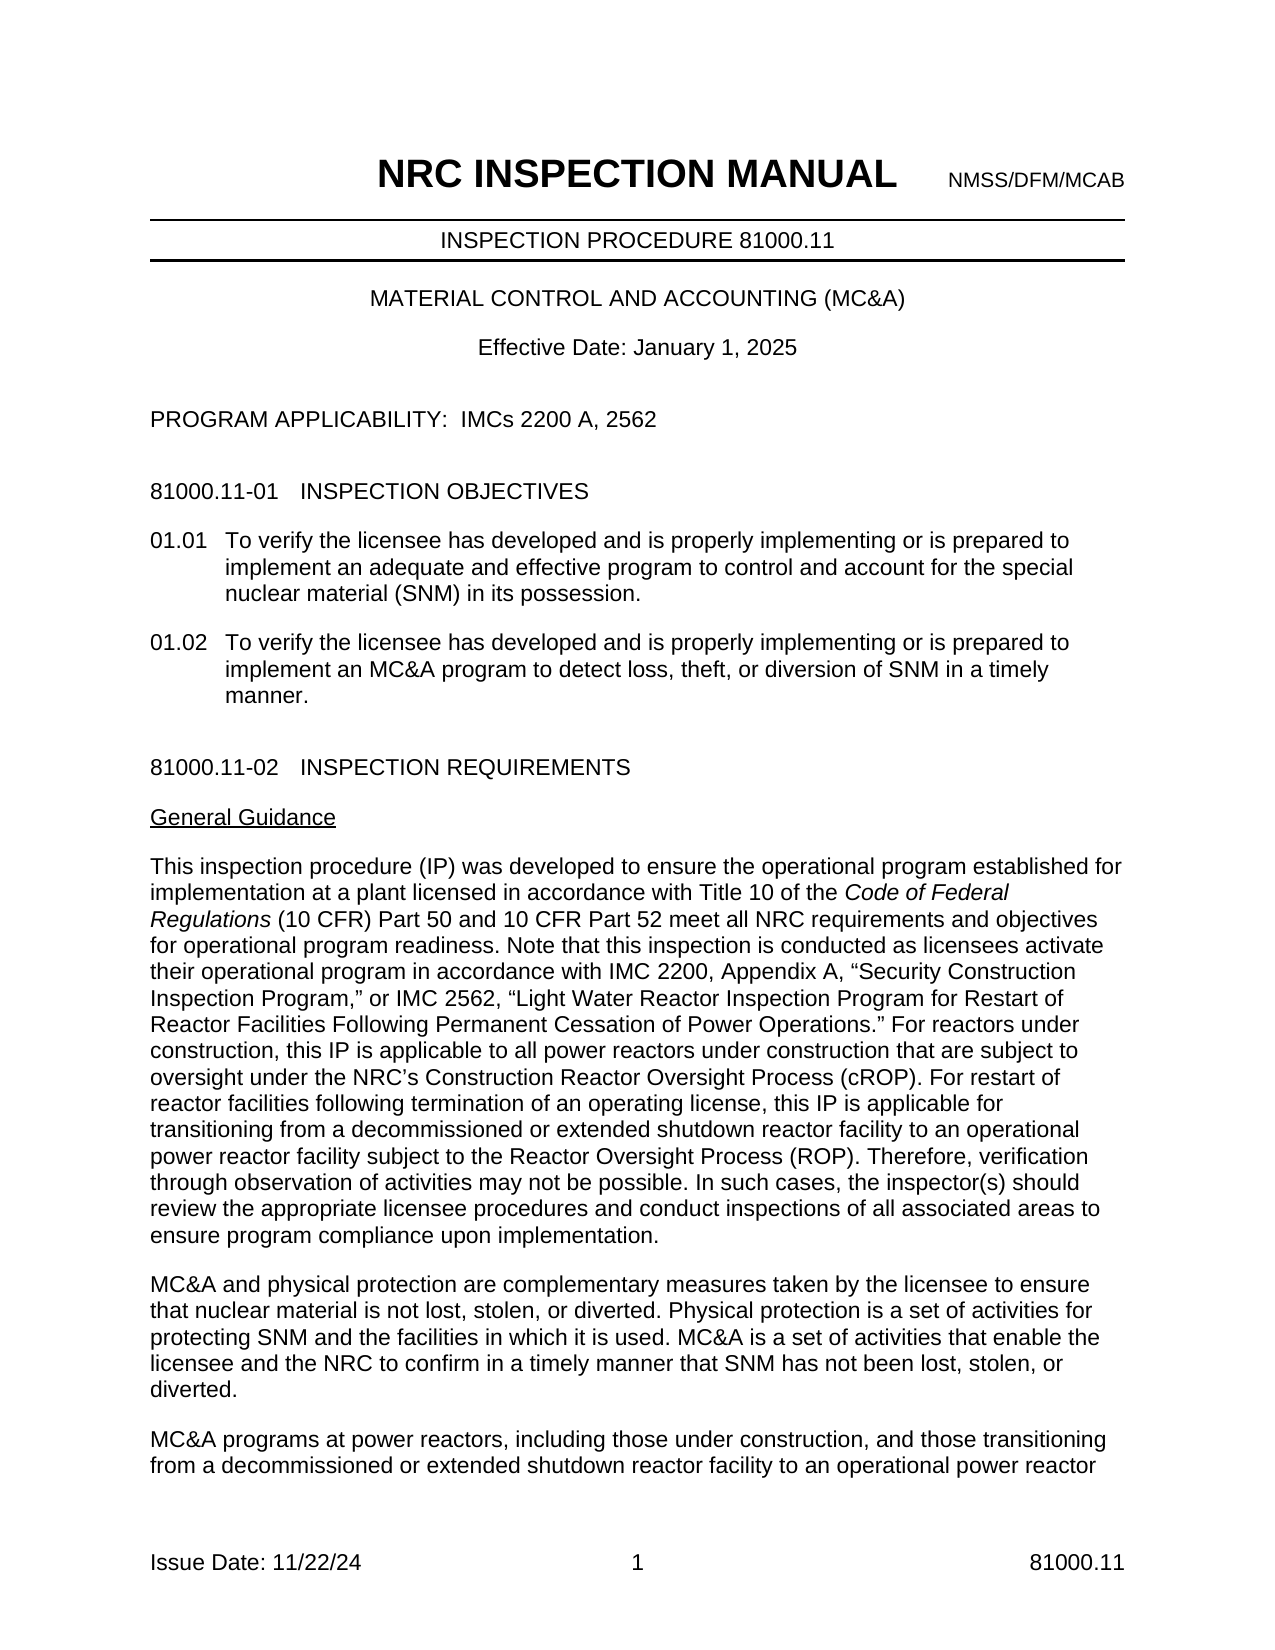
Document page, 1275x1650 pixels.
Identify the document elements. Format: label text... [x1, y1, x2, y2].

text MC&A and physical protection are complementary measures taken by the licensee to ensure that nuclear material is not lost, stolen, or diverted. Physical protection is a set of activities for protecting SNM and the facilities in which it is used. MC&A is a set of activities that enable the licensee and the NRC to confirm in a timely manner that SNM has not been lost, stolen, or diverted. [150, 1271, 1125, 1403]
text This inspection procedure (IP) was developed to ensure the operational program established for implementation at a plant licensed in accordance with Title 10 of the Code of Federal Regulations (10 CFR) Part 50 and 10 CFR Part 52 meet all NRC requirements and objectives for operational program readiness. Note that this inspection is conducted as licensees activate their operational program in accordance with IMC 2200, Appendix A, “Security Construction Inspection Program,” or IMC 2562, “Light Water Reactor Inspection Program for Restart of Reactor Facilities Following Permanent Cessation of Power Operations.” For reactors under construction, this IP is applicable to all power reactors under construction that are subject to oversight under the NRC’s Construction Reactor Oversight Process (cROP). For restart of reactor facilities following termination of an operating license, this IP is applicable for transitioning from a decommissioned or extended shutdown reactor facility to an operational power reactor facility subject to the Reactor Oversight Process (ROP). Therefore, verification through observation of activities may not be possible. In such cases, the inspector(s) should review the appropriate licensee procedures and conduct inspections of all associated areas to ensure program compliance upon implementation. [150, 853, 1125, 1248]
text 01.01 To verify the licensee has developed and is properly implementing or is prepared to implement an adequate and effective program to control and account for the special nuclear material (SNM) in its possession. [150, 527, 1125, 606]
subtitle 81000.11-01 INSPECTION OBJECTIVEs [150, 478, 1125, 504]
text INSPECTION PROCEDURE 81000.11 [150, 221, 1125, 259]
text NRC INSPECTION MANUAL NMSS/DFM/MCAB [150, 150, 1125, 196]
title MATERIAL CONTROL AND ACCOUNTING (MC&A) [150, 284, 1125, 311]
subtitle 81000.11-02 INSPECTION REQUIREMENTS [150, 754, 1125, 781]
text General Guidance [150, 803, 1125, 830]
text PROGRAM APPLICABILITY: IMCs 2200 A, 2562 [150, 406, 1125, 432]
text 01.02 To verify the licensee has developed and is properly implementing or is prepared to implement an MC&A program to detect loss, theft, or diversion of SNM in a timely manner. [150, 629, 1125, 708]
text Effective Date: January 1, 2025 [150, 334, 1125, 360]
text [150, 1426, 1125, 1478]
